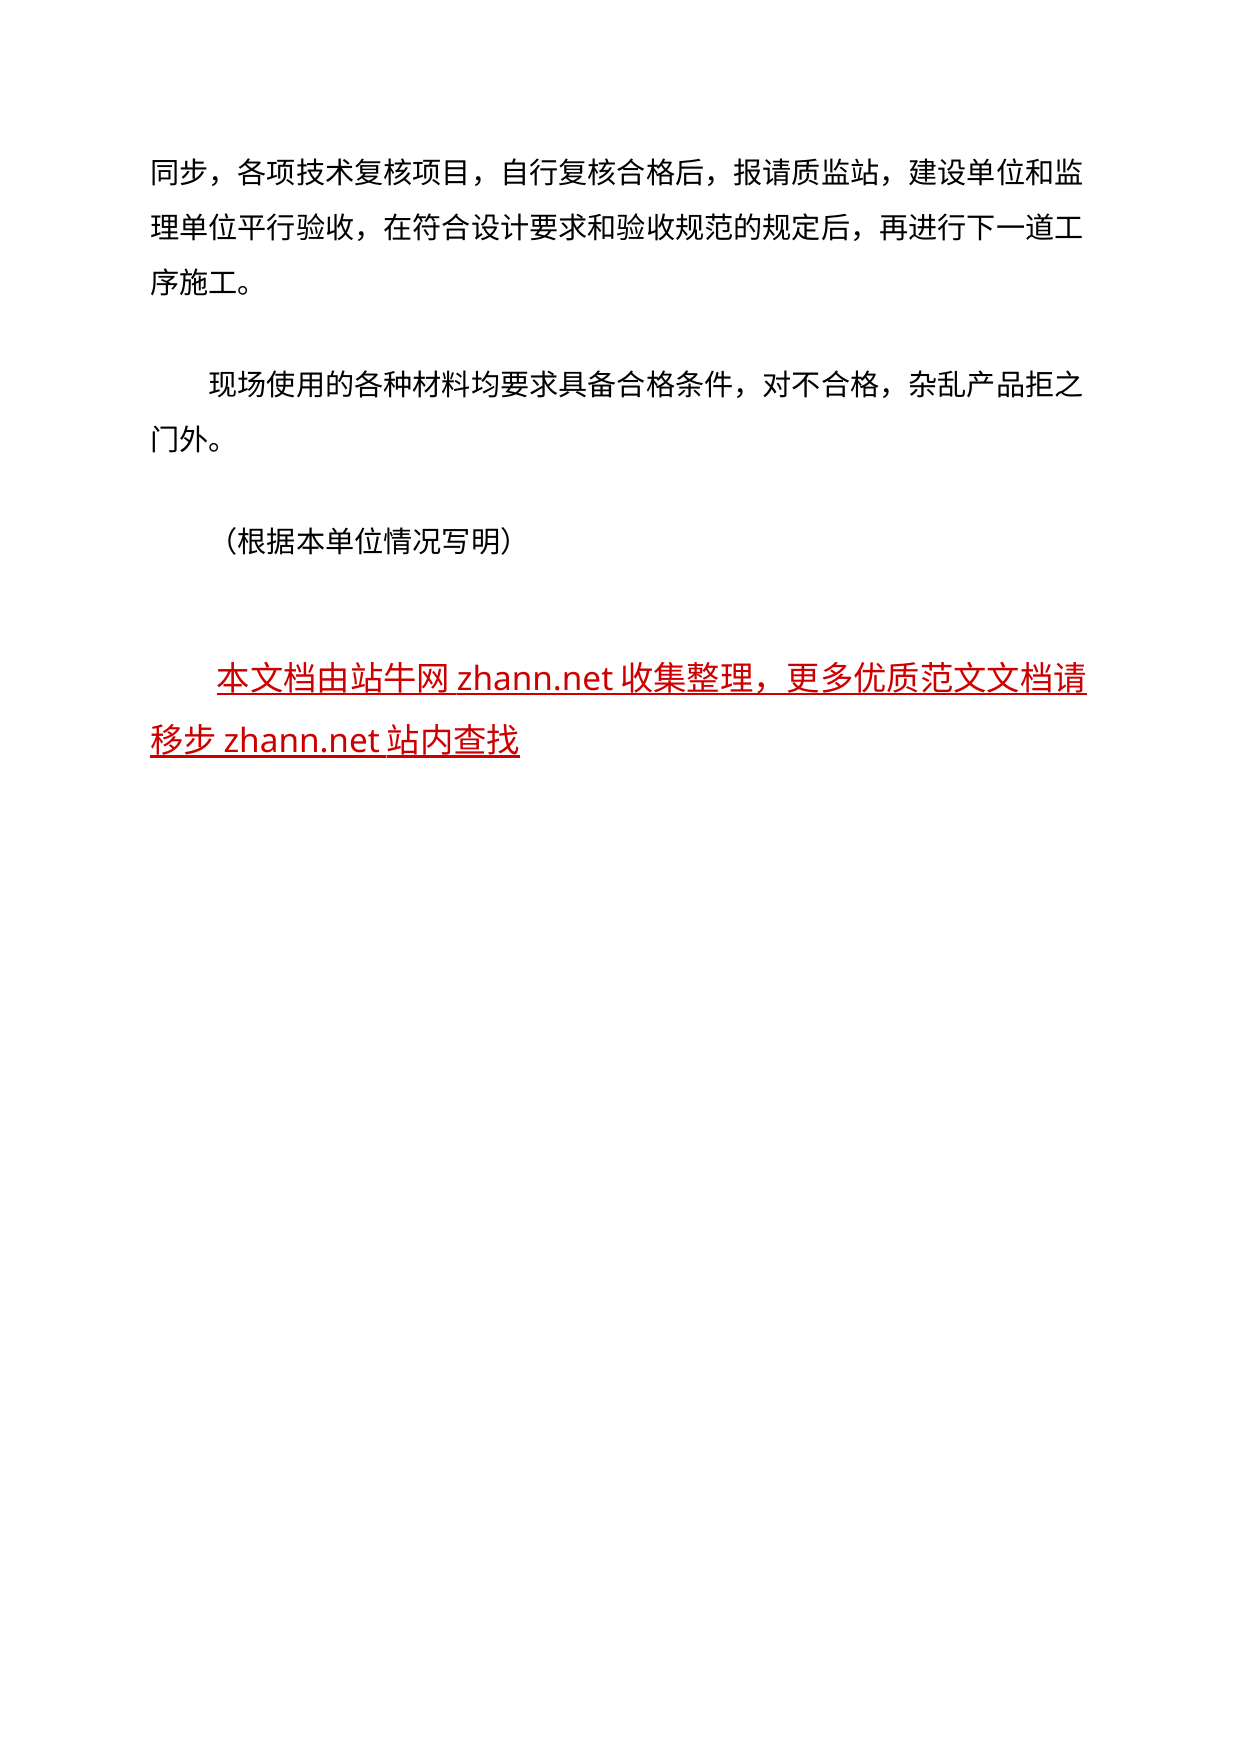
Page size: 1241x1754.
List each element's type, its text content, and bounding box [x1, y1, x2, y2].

text （根据本单位情况写明） [150, 518, 1090, 561]
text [150, 150, 1090, 302]
text 本文档由站牛网zhann.net收集整理，更多优质范文文档请移步zhann.net站内查找 [150, 651, 1090, 762]
text 现场使用的各种材料均要求具备合格条件，对不合格，杂乱产品拒之门外。 [150, 362, 1090, 459]
